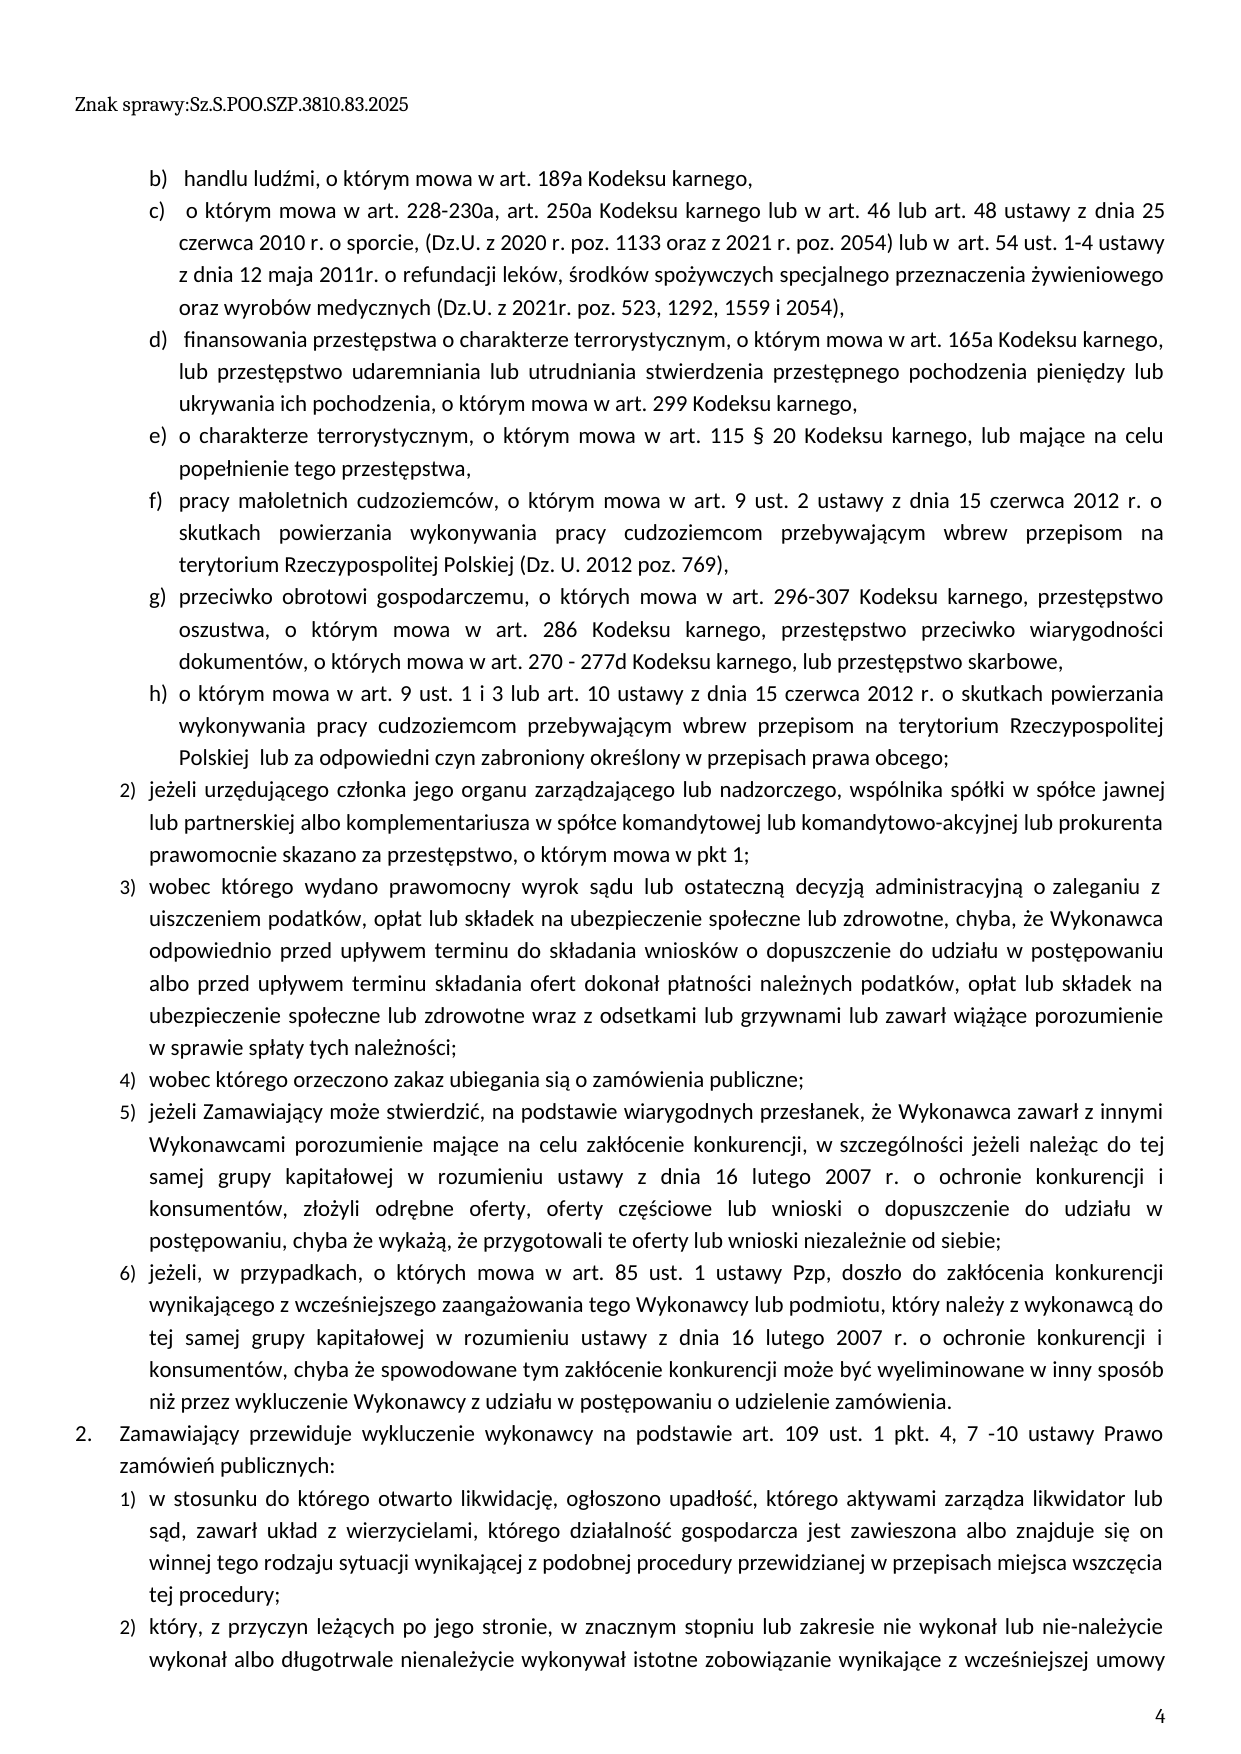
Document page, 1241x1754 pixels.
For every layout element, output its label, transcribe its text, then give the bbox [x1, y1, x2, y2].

list handlu ludźmi, o którym mowa w art. 189a Kodeksu karnego, [149, 164, 1165, 192]
list pracy małoletnich cudzoziemców, o którym mowa w art. 9 ust. 2 ustawy z dnia 15 czerwca 2012 r. o skutkach powierzania wykonywania pracy cudzoziemcom przebywającym wbrew przepisom na terytorium Rzeczypospolitej Polskiej (Dz. U. 2012 poz. 769), [149, 486, 1165, 578]
list o którym mowa w art. 9 ust. 1 i 3 lub art. 10 ustawy z dnia 15 czerwca 2012 r. o skutkach powierzania wykonywania pracy cudzoziemcom przebywającym wbrew przepisom na terytorium Rzeczypospolitej Polskiej lub za odpowiedni czyn zabroniony określony w przepisach prawa obcego; [149, 679, 1165, 771]
list o którym mowa w art. 228-230a, art. 250a Kodeksu karnego lub w art. 46 lub art. 48 ustawy z dnia 25 czerwca 2010 r. o sporcie, (Dz.U. z 2020 r. poz. 1133 oraz z 2021 r. poz. 2054) lub w art. 54 ust. 1-4 ustawy z dnia 12 maja 2011r. o refundacji leków, środków spożywczych specjalnego przeznaczenia żywieniowego oraz wyrobów medycznych (Dz.U. z 2021r. poz. 523, 1292, 1559 i 2054), [149, 196, 1165, 321]
list jeżeli, w przypadkach, o których mowa w art. 85 ust. 1 ustawy Pzp, doszło do zakłócenia konkurencji wynikającego z wcześniejszego zaangażowania tego Wykonawcy lub podmiotu, który należy z wykonawcą do tej samej grupy kapitałowej w rozumieniu ustawy z dnia 16 lutego 2007 r. o ochronie konkurencji i konsumentów, chyba że spowodowane tym zakłócenie konkurencji może być wyeliminowane w inny sposób niż przez wykluczenie Wykonawcy z udziału w postępowaniu o udzielenie zamówienia. [119, 1258, 1165, 1415]
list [119, 1612, 1165, 1673]
list Zamawiający przewiduje wykluczenie wykonawcy na podstawie art. 109 ust. 1 pkt. 4, 7 -10 ustawy Prawo zamówień publicznych: [75, 1419, 1165, 1479]
list jeżeli Zamawiający może stwierdzić, na podstawie wiarygodnych przesłanek, że Wykonawca zawarł z innymi Wykonawcami porozumienie mające na celu zakłócenie konkurencji, w szczególności jeżeli należąc do tej samej grupy kapitałowej w rozumieniu ustawy z dnia 16 lutego 2007 r. o ochronie konkurencji i konsumentów, złożyli odrębne oferty, oferty częściowe lub wnioski o dopuszczenie do udziału w postępowaniu, chyba że wykażą, że przygotowali te oferty lub wnioski niezależnie od siebie; [119, 1097, 1165, 1254]
list wobec którego wydano prawomocny wyrok sądu lub ostateczną decyzją administracyjną o zaleganiu z uiszczeniem podatków, opłat lub składek na ubezpieczenie społeczne lub zdrowotne, chyba, że Wykonawca odpowiednio przed upływem terminu do składania wniosków o dopuszczenie do udziału w postępowaniu albo przed upływem terminu składania ofert dokonał płatności należnych podatków, opłat lub składek na ubezpieczenie społeczne lub zdrowotne wraz z odsetkami lub grzywnami lub zawarł wiążące porozumienie w sprawie spłaty tych należności; [119, 872, 1165, 1061]
list przeciwko obrotowi gospodarczemu, o których mowa w art. 296-307 Kodeksu karnego, przestępstwo oszustwa, o którym mowa w art. 286 Kodeksu karnego, przestępstwo przeciwko wiarygodności dokumentów, o których mowa w art. 270 - 277d Kodeksu karnego, lub przestępstwo skarbowe, [149, 582, 1165, 675]
list jeżeli urzędującego członka jego organu zarządzającego lub nadzorczego, wspólnika spółki w spółce jawnej lub partnerskiej albo komplementariusza w spółce komandytowej lub komandytowo-akcyjnej lub prokurenta prawomocnie skazano za przestępstwo, o którym mowa w pkt 1; [119, 776, 1165, 868]
list finansowania przestępstwa o charakterze terrorystycznym, o którym mowa w art. 165a Kodeksu karnego, lub przestępstwo udaremniania lub utrudniania stwierdzenia przestępnego pochodzenia pieniędzy lub ukrywania ich pochodzenia, o którym mowa w art. 299 Kodeksu karnego, [149, 325, 1165, 417]
list o charakterze terrorystycznym, o którym mowa w art. 115 § 20 Kodeksu karnego, lub mające na celu popełnienie tego przestępstwa, [149, 422, 1165, 482]
list w stosunku do którego otwarto likwidację, ogłoszono upadłość, którego aktywami zarządza likwidator lub sąd, zawarł układ z wierzycielami, którego działalność gospodarcza jest zawieszona albo znajduje się on winnej tego rodzaju sytuacji wynikającej z podobnej procedury przewidzianej w przepisach miejsca wszczęcia tej procedury; [119, 1484, 1165, 1608]
list wobec którego orzeczono zakaz ubiegania sią o zamówienia publiczne; [119, 1065, 1165, 1093]
